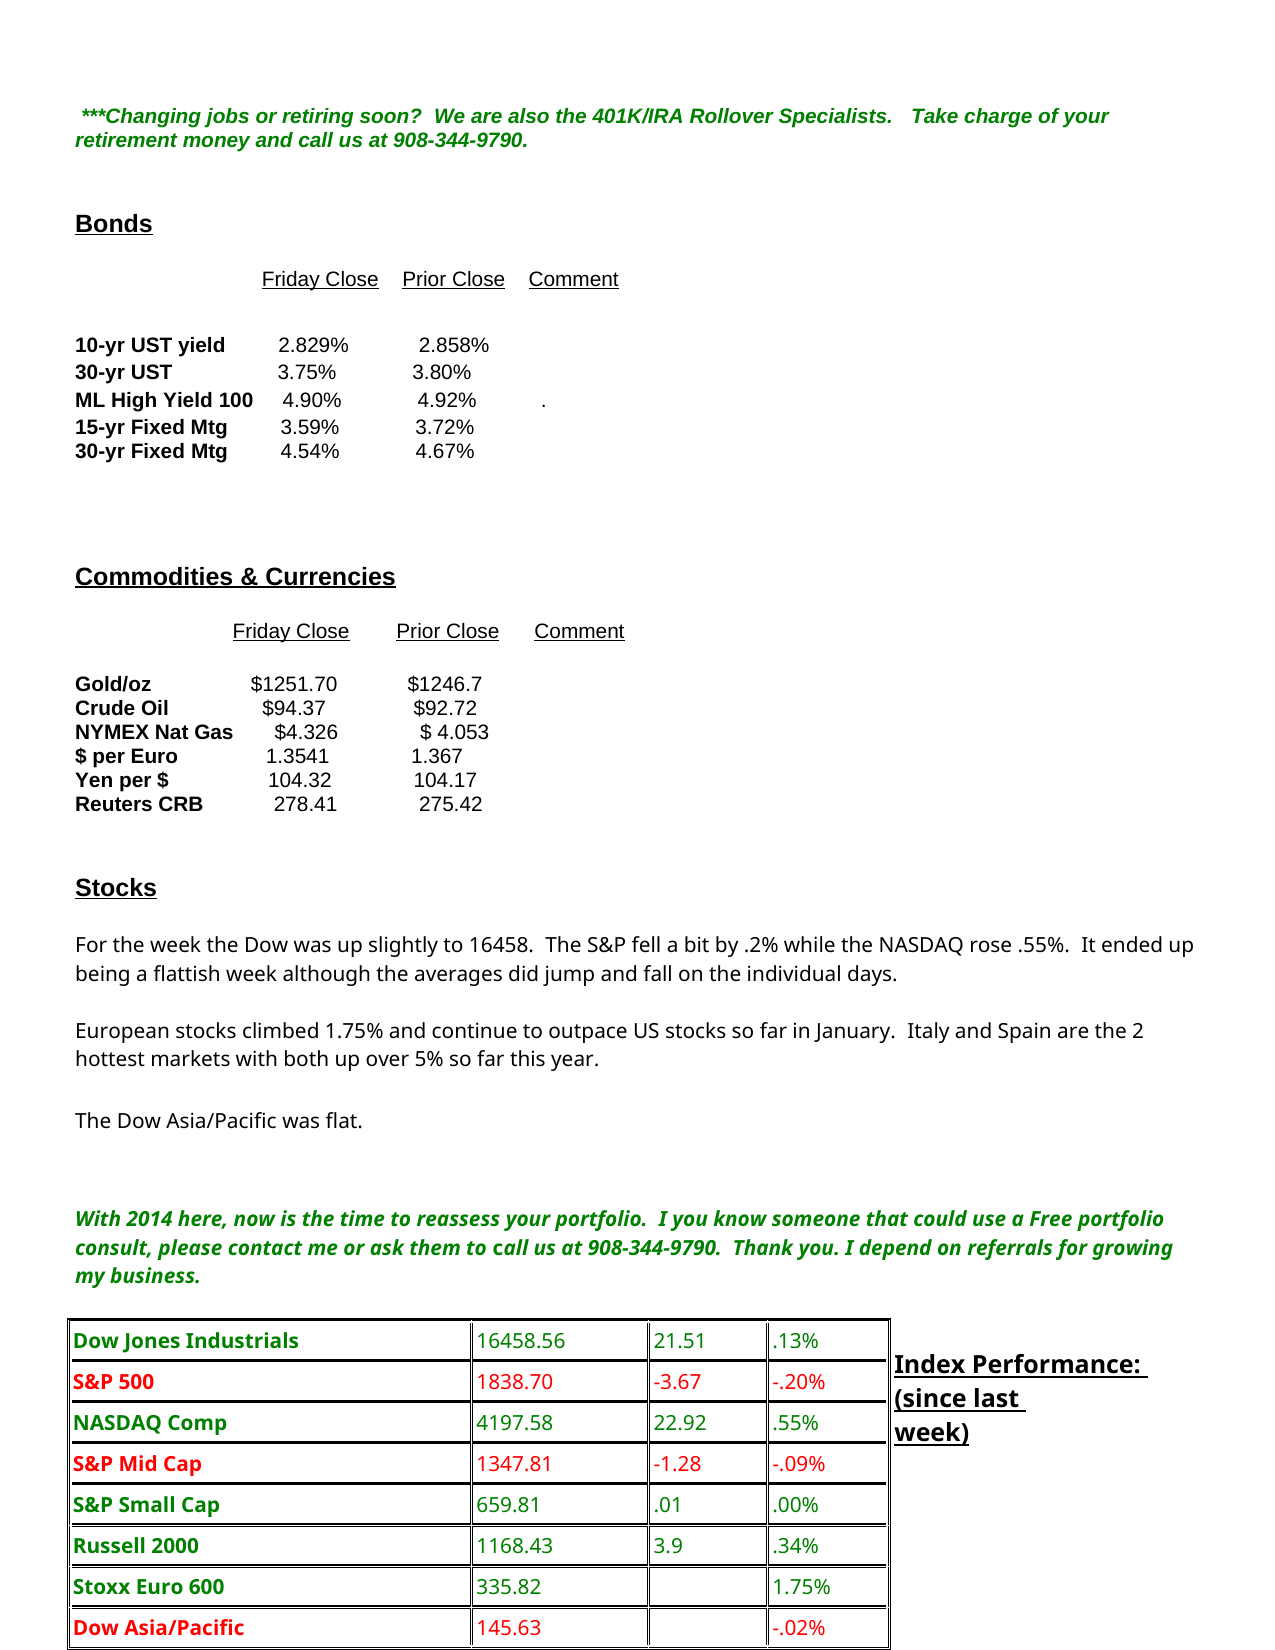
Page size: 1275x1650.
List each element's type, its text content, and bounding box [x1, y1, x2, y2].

table_cell Dow Asia/Pacific [70, 1605, 471, 1647]
table_header .13% [768, 1321, 888, 1359]
text 30-yr UST 3.75% 3.80% [75, 360, 1200, 384]
table_cell -3.67 [650, 1362, 766, 1400]
text Yen per $ 104.32 104.17 [75, 767, 1200, 791]
table_cell .34% [769, 1523, 888, 1564]
text NYMEX Nat Gas $4.326 $ 4.053 [75, 719, 1200, 743]
table_cell Russell 2000 [70, 1523, 470, 1564]
text European stocks climbed 1.75% and continue to outpace US stocks so far in January. Italy and Spain are the 2 hottest markets with both up over 5% so far this year. [75, 1016, 1200, 1073]
table_cell .55% [769, 1400, 888, 1441]
text 15-yr Fixed Mtg 3.59% 3.72% [75, 415, 1200, 439]
table_cell .00% [769, 1482, 888, 1523]
text 30-yr Fixed Mtg 4.54% 4.67% [75, 439, 1200, 463]
table_cell S&P Mid Cap [70, 1441, 470, 1482]
table_cell 22.92 [650, 1403, 766, 1441]
text Reuters CRB 278.41 275.42 [75, 791, 1200, 815]
text The Dow Asia/Pacific was flat. [75, 1106, 1200, 1134]
table_cell NASDAQ Comp [70, 1400, 470, 1441]
table_cell 335.82 [473, 1568, 647, 1605]
text Bonds [75, 209, 1200, 238]
text ML High Yield 100 4.90% 4.92% . [75, 388, 1200, 412]
text 10-yr UST yield 2.829% 2.858% [75, 333, 1200, 357]
table_cell -1.28 [650, 1444, 766, 1482]
text Friday Close Prior Close Comment [75, 619, 1200, 643]
table_header Dow Jones Industrials [70, 1321, 471, 1359]
text Commodities & Currencies [75, 561, 1200, 590]
table_cell S&P Small Cap [70, 1482, 470, 1523]
table_cell -.09% [769, 1441, 888, 1482]
table_cell 1.75% [769, 1564, 888, 1605]
text Crude Oil $94.37 $92.72 [75, 696, 1200, 719]
text For the week the Dow was up slightly to 16458. The S&P fell a bit by .2% while the NASDAQ rose .55%. It ended up being a flattish week although the averages did jump and fall on the individual days. [75, 930, 1200, 987]
table_cell 1347.81 [473, 1444, 647, 1482]
table_cell .01 [650, 1485, 766, 1523]
table_cell 1168.43 [473, 1527, 647, 1564]
table_cell 3.9 [650, 1527, 766, 1564]
table_header 16458.56 [471, 1321, 649, 1359]
text With 2014 here, now is the time to reassess your portfolio. I you know someone that could use a Free portfolio consult, please contact me or ask them to call us at 908-344-9790. Thank you. I depend on referrals for growing my business. [75, 1204, 1200, 1289]
table_cell [650, 1568, 766, 1605]
table_cell Stoxx Euro 600 [70, 1564, 470, 1605]
text Gold/oz $1251.70 $1246.7 [75, 672, 1200, 696]
text $ per Euro 1.3541 1.367 [75, 743, 1200, 767]
table_cell 659.81 [473, 1485, 647, 1523]
table_cell -.20% [769, 1359, 888, 1400]
text Friday Close Prior Close Comment [75, 267, 1200, 291]
table_cell S&P 500 [70, 1359, 470, 1400]
table_cell -.02% [768, 1605, 888, 1647]
table_cell [649, 1609, 767, 1647]
table_cell 4197.58 [473, 1403, 647, 1441]
text Stocks [75, 873, 1200, 902]
table_header 21.51 [649, 1321, 767, 1359]
table_cell 145.63 [471, 1609, 649, 1647]
text ***Changing jobs or retiring soon? We are also the 401K/IRA Rollover Specialists. Take charge of your retirement money and call us at 908-344-9790. [75, 104, 1200, 152]
table_cell 1838.70 [473, 1362, 647, 1400]
text Index Performance: (since last week) [891, 1347, 1200, 1449]
